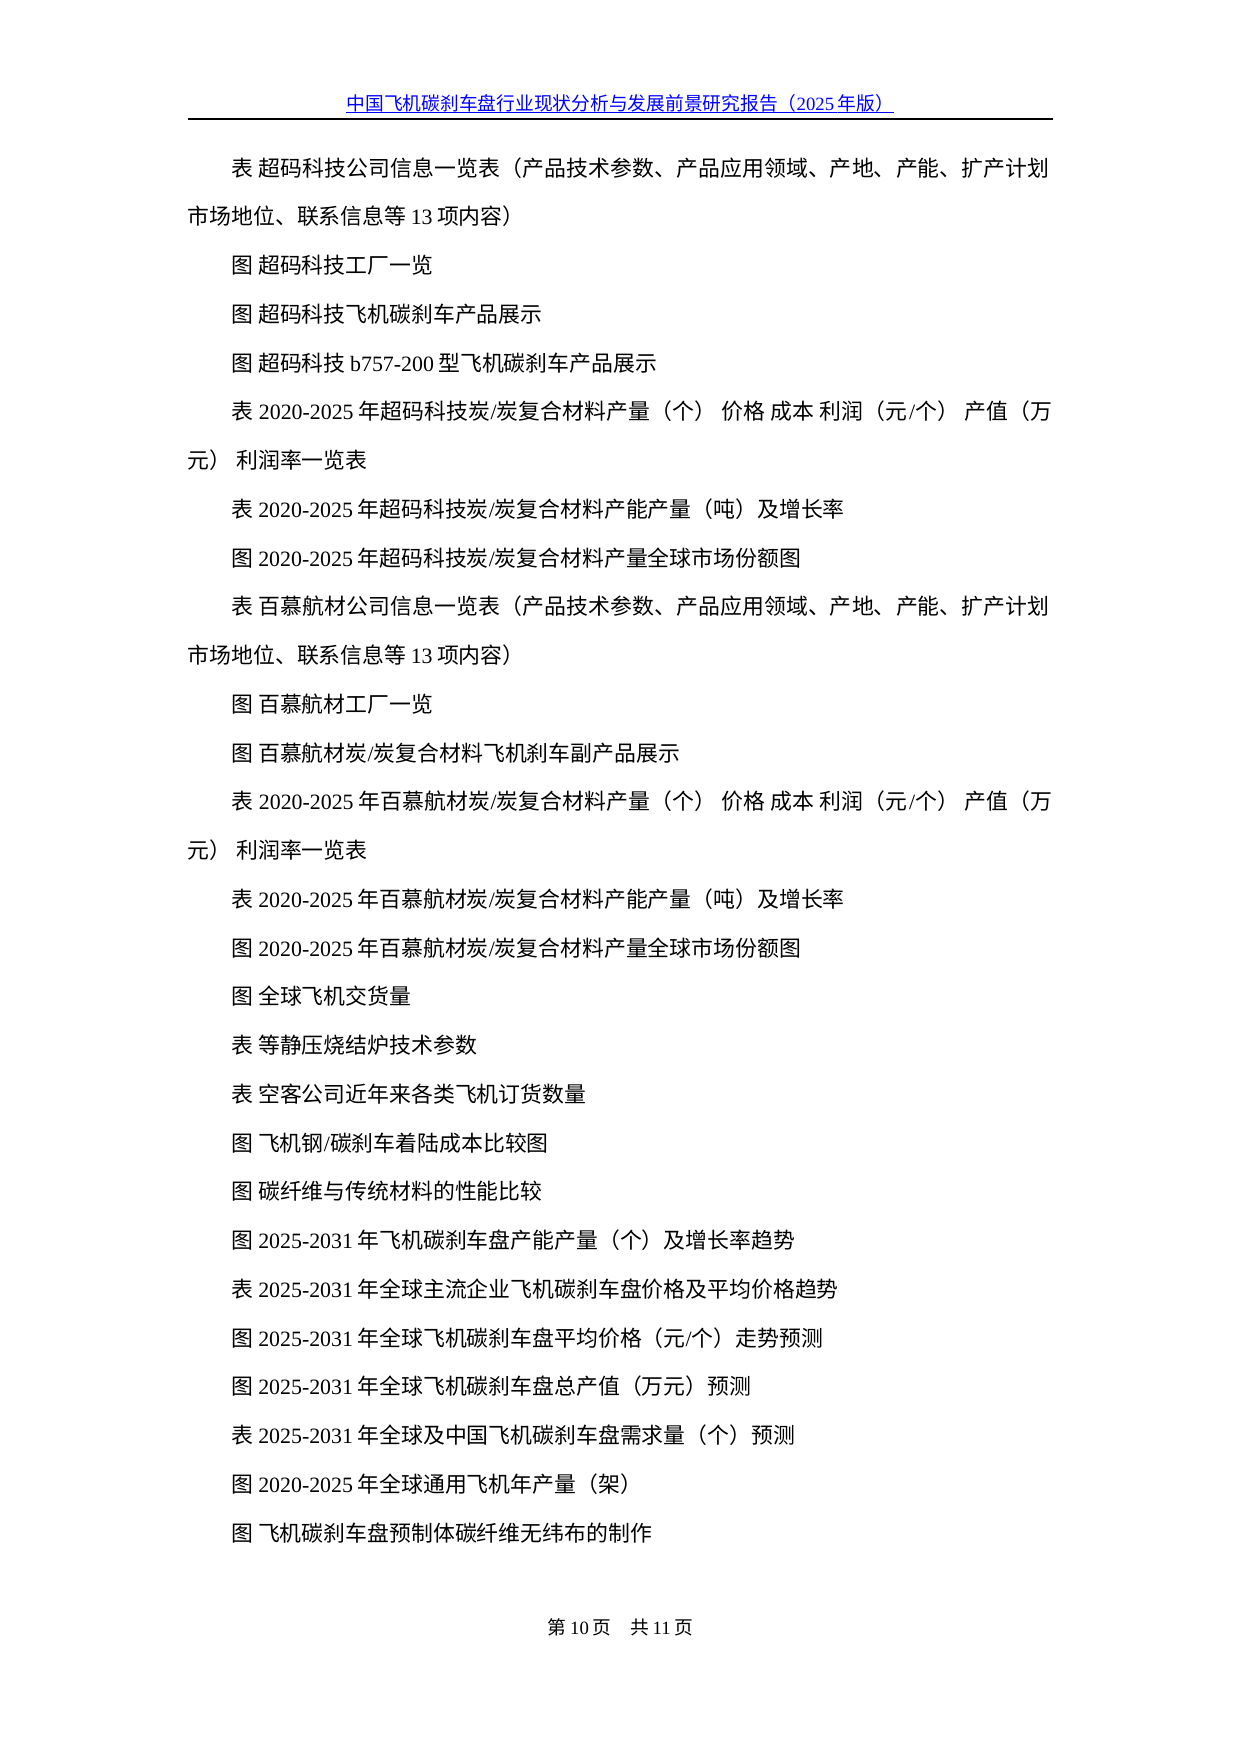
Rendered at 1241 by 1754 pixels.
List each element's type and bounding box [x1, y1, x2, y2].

text [187, 150, 1053, 1548]
